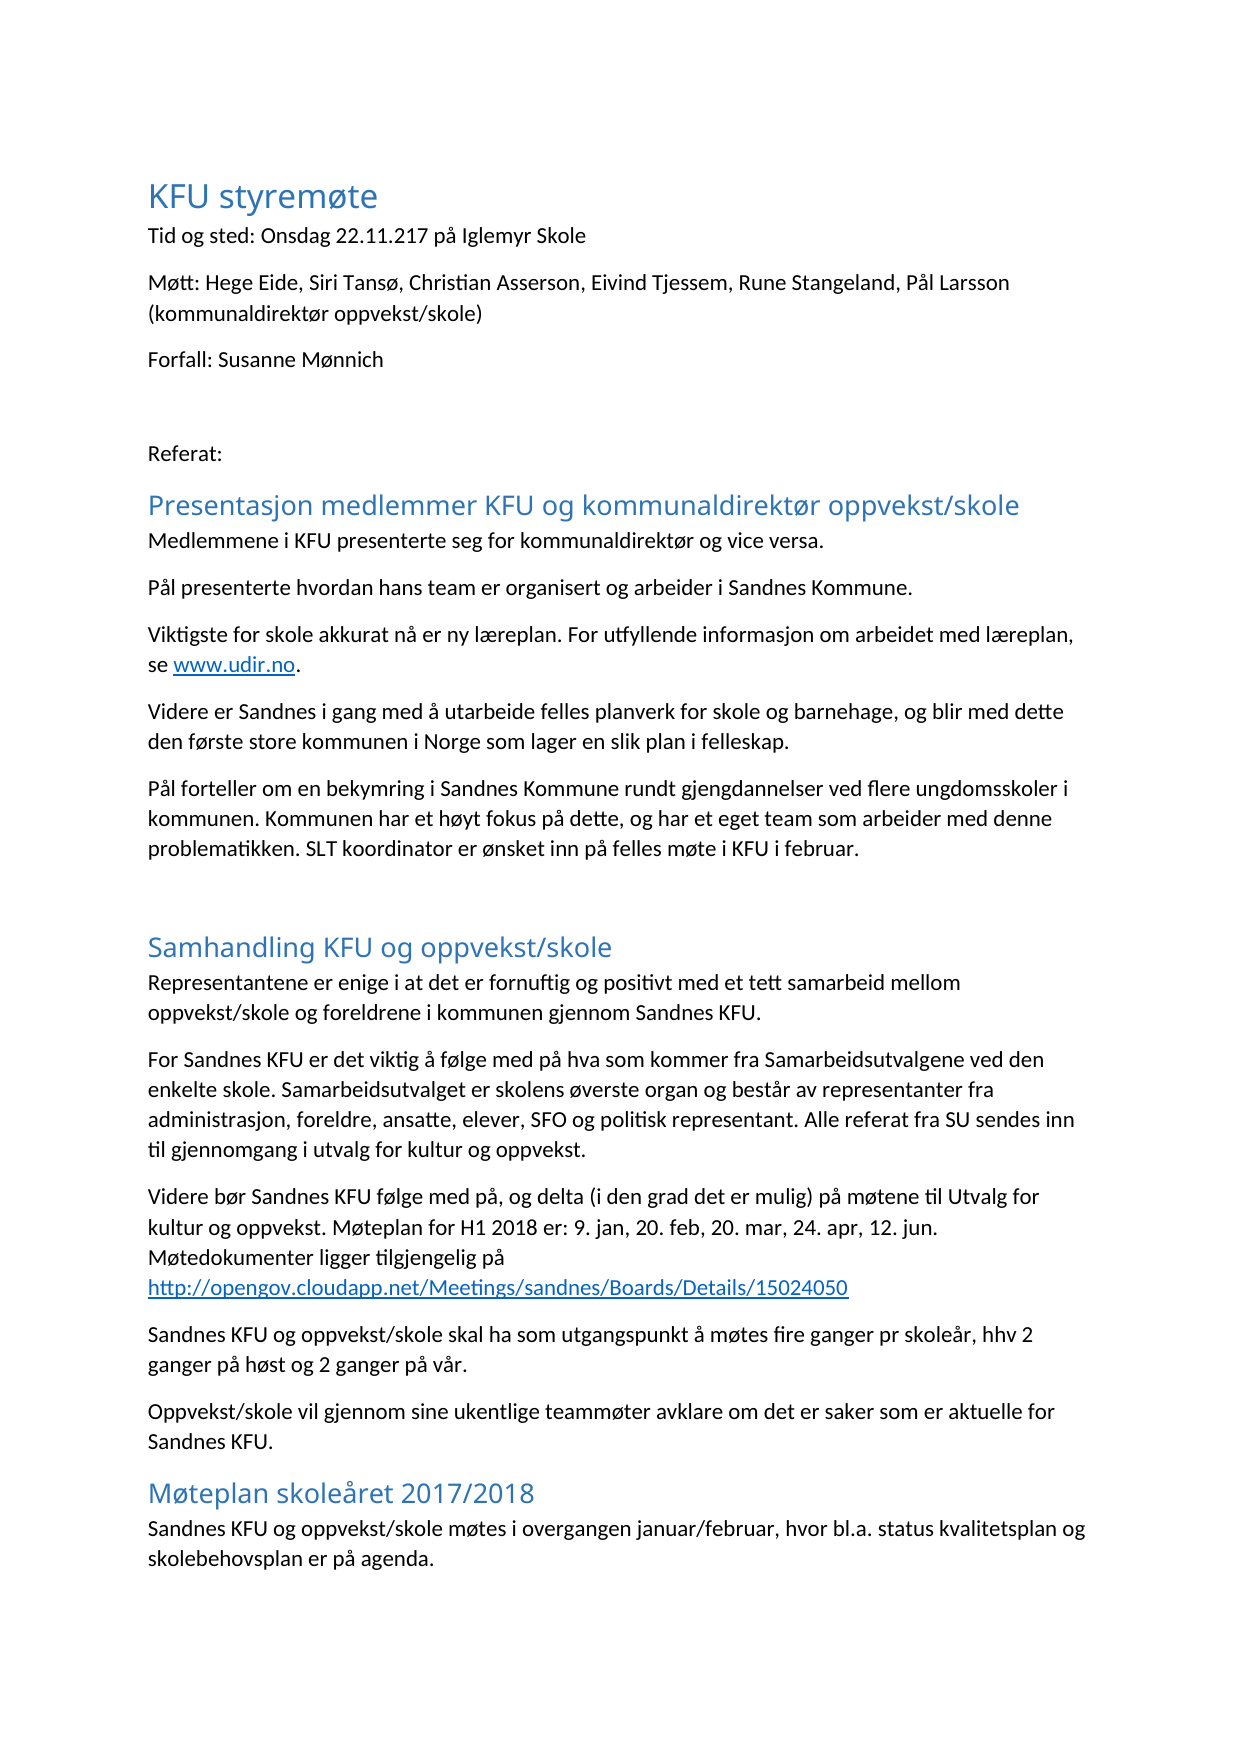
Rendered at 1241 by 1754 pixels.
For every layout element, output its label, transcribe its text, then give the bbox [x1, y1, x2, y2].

text Videre bør Sandnes KFU følge med på, og delta (i den grad det er mulig) på møtene til Utvalg for kultur og oppvekst. Møteplan for H1 2018 er: 9. jan, 20. feb, 20. mar, 24. apr, 12. jun. Møtedokumenter ligger tilgjengelig på http://opengov.cloudapp.net/Meetings/sandnes/Boards/Details/15024050 [148, 1182, 1093, 1301]
text Oppvekst/skole vil gjennom sine ukentlige teammøter avklare om det er saker som er aktuelle for Sandnes KFU. [148, 1397, 1093, 1455]
subtitle Samhandling KFU og oppvekst/skole [148, 928, 1093, 965]
text Referat: [148, 439, 1093, 467]
text For Sandnes KFU er det viktig å følge med på hva som kommer fra Samarbeidsutvalgene ved den enkelte skole. Samarbeidsutvalget er skolens øverste organ og består av representanter fra administrasjon, foreldre, ansatte, elever, SFO og politisk representant. Alle referat fra SU sendes inn til gjennomgang i utvalg for kultur og oppvekst. [148, 1045, 1093, 1163]
text Viktigste for skole akkurat nå er ny læreplan. For utfyllende informasjon om arbeidet med læreplan, se www.udir.no. [148, 620, 1093, 678]
text Tid og sted: Onsdag 22.11.217 på Iglemyr Skole [148, 222, 1093, 249]
text Pål presenterte hvordan hans team er organisert og arbeider i Sandnes Kommune. [148, 573, 1093, 601]
subtitle KFU styremøte [148, 173, 1093, 218]
text Pål forteller om en bekymring i Sandnes Kommune rundt gjengdannelser ved flere ungdomsskoler i kommunen. Kommunen har et høyt fokus på dette, og har et eget team som arbeider med denne problematikken. SLT koordinator er ønsket inn på felles møte i KFU i februar. [148, 774, 1093, 862]
text Sandnes KFU og oppvekst/skole møtes i overgangen januar/februar, hvor bl.a. status kvalitetsplan og skolebehovsplan er på agenda. [148, 1514, 1093, 1572]
subtitle Møteplan skoleåret 2017/2018 [148, 1474, 1093, 1511]
text Møtt: Hege Eide, Siri Tansø, Christian Asserson, Eivind Tjessem, Rune Stangeland, Pål Larsson (kommunaldirektør oppvekst/skole) [148, 268, 1093, 327]
subtitle Presentasjon medlemmer KFU og kommunaldirektør oppvekst/skole [148, 486, 1093, 523]
text Medlemmene i KFU presenterte seg for kommunaldirektør og vice versa. [148, 526, 1093, 554]
text Sandnes KFU og oppvekst/skole skal ha som utgangspunkt å møtes fire ganger pr skoleår, hhv 2 ganger på høst og 2 ganger på vår. [148, 1320, 1093, 1378]
text Forfall: Susanne Mønnich [148, 346, 1093, 373]
text Videre er Sandnes i gang med å utarbeide felles planverk for skole og barnehage, og blir med dette den første store kommunen i Norge som lager en slik plan i felleskap. [148, 697, 1093, 755]
text Representantene er enige i at det er fornuftig og positivt med et tett samarbeid mellom oppvekst/skole og foreldrene i kommunen gjennom Sandnes KFU. [148, 968, 1093, 1026]
